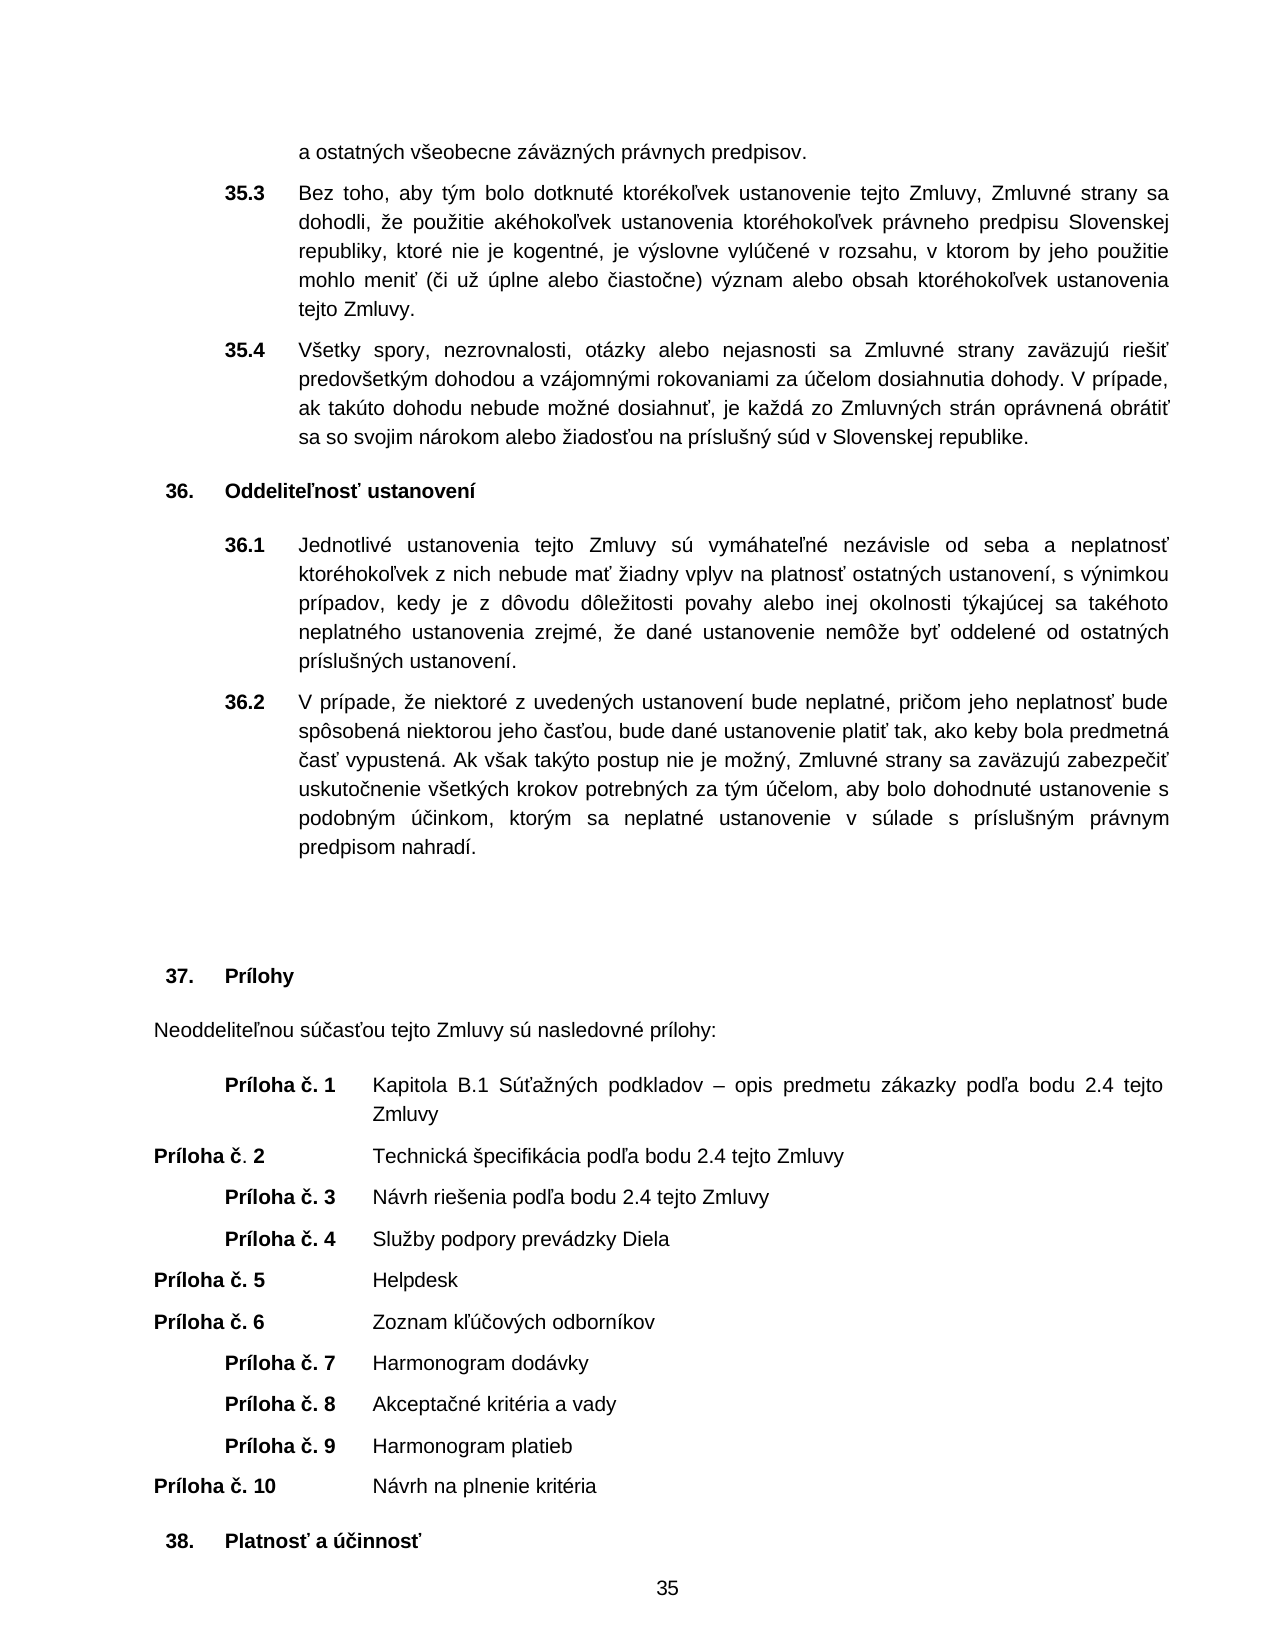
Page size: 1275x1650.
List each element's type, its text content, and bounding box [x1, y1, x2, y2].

text Príloha č. 1 Kapitola B.1 Súťažných podkladov – opis predmetu zákazky podľa bodu 2.4 tejto Zmluvy [224, 1073, 1170, 1126]
text Príloha č. 10 Návrh na plnenie kritéria [154, 1475, 1200, 1498]
list Jednotlivé ustanovenia tejto Zmluvy sú vymáhateľné nezávisle od seba a neplatnosť ktoréhokoľvek z nich nebude mať žiadny vplyv na platnosť ostatných ustanovení, s výnimkou prípadov, kedy je z dôvodu dôležitosti povahy alebo inej okolnosti týkajúcej sa takéhoto neplatného ustanovenia zrejmé, že dané ustanovenie nemôže byť oddelené od ostatných príslušných ustanovení. [224, 533, 1170, 673]
list Bez toho, aby tým bolo dotknuté ktorékoľvek ustanovenie tejto Zmluvy, Zmluvné strany sa dohodli, že použitie akéhokoľvek ustanovenia ktoréhokoľvek právneho predpisu Slovenskej republiky, ktoré nie je kogentné, je výslovne vylúčené v rozsahu, v ktorom by jeho použitie mohlo meniť (či už úplne alebo čiastočne) význam alebo obsah ktoréhokoľvek ustanovenia tejto Zmluvy. [224, 181, 1170, 321]
text Príloha č. 2 Technická špecifikácia podľa bodu 2.4 tejto Zmluvy Príloha č. 3 Návrh riešenia podľa bodu 2.4 tejto Zmluvy Príloha č. 4 Služby podpory prevádzky Diela [154, 1144, 844, 1250]
text Neoddeliteľnou súčasťou tejto Zmluvy sú nasledovné prílohy: [154, 1017, 1200, 1041]
subtitle Oddeliteľnosť ustanovení [165, 479, 1200, 503]
list Všetky spory, nezrovnalosti, otázky alebo nejasnosti sa Zmluvné strany zaväzujú riešiť predovšetkým dohodou a vzájomnými rokovaniami za účelom dosiahnutia dohody. V prípade, ak takúto dohodu nebude možné dosiahnuť, je každá zo Zmluvných strán oprávnená obrátiť sa so svojim nárokom alebo žiadosťou na príslušný súd v Slovenskej republike. [224, 338, 1170, 449]
subtitle Prílohy [165, 963, 1200, 987]
text Príloha č. 6 Zoznam kľúčových odborníkov Príloha č. 7 Harmonogram dodávky Príloha č. 8 Akceptačné kritéria a vady Príloha č. 9 Harmonogram platieb [154, 1309, 656, 1457]
text Príloha č. 5 Helpdesk [154, 1268, 1200, 1292]
subtitle Platnosť a účinnosť [165, 1528, 1200, 1552]
list V prípade, že niektoré z uvedených ustanovení bude neplatné, pričom jeho neplatnosť bude spôsobená niektorou jeho časťou, bude dané ustanovenie platiť tak, ako keby bola predmetná časť vypustená. Ak však takýto postup nie je možný, Zmluvné strany sa zaväzujú zabezpečiť uskutočnenie všetkých krokov potrebných za tým účelom, aby bolo dohodnuté ustanovenie s podobným účinkom, ktorým sa neplatné ustanovenie v súlade s príslušným právnym predpisom nahradí. [224, 690, 1170, 858]
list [224, 139, 1170, 163]
